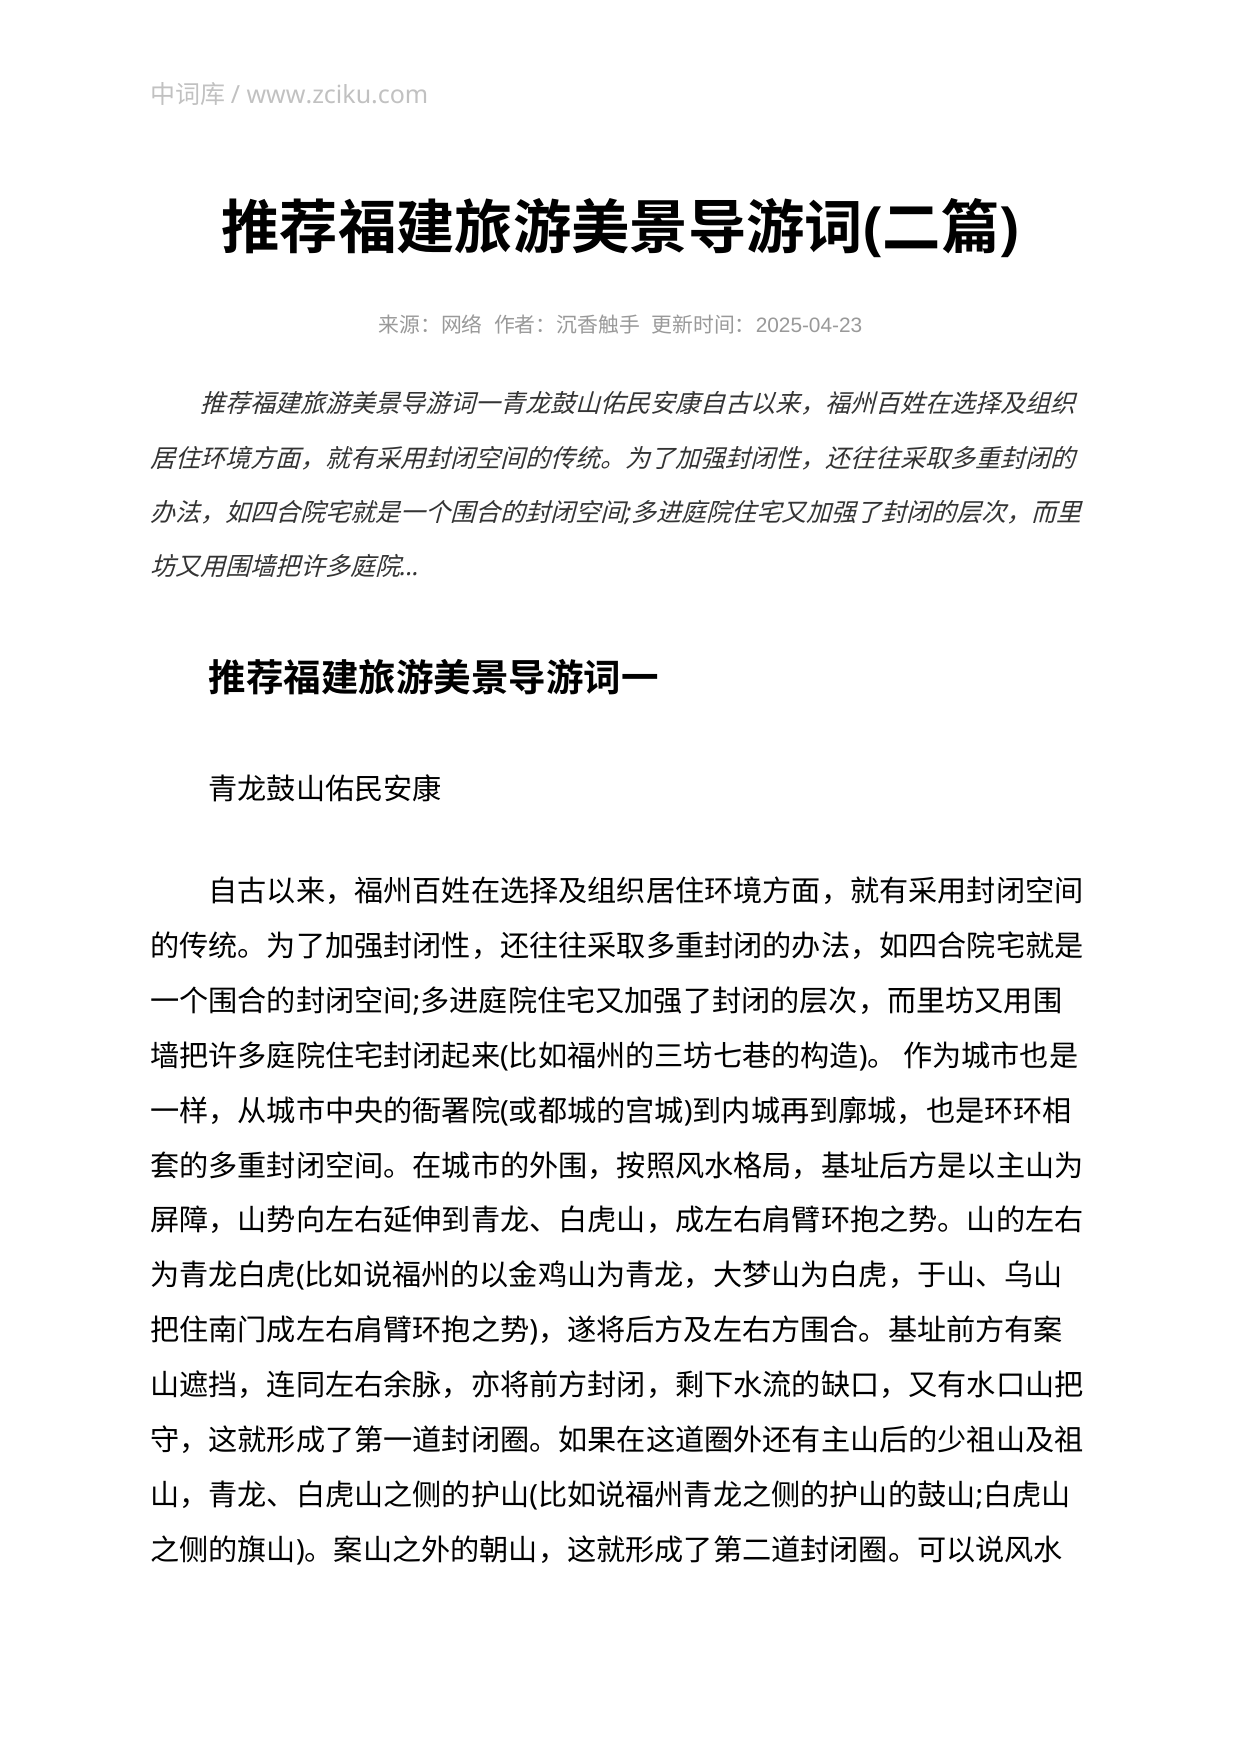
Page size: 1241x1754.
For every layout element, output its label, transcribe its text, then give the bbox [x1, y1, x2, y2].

text 来源：网络 作者：沉香触手 更新时间：2025-04-23 [150, 313, 1090, 337]
text 推荐福建旅游美景导游词一 [150, 648, 1090, 702]
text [150, 867, 1090, 1569]
text 青龙鼓山佑民安康 [150, 766, 1090, 808]
text 推荐福建旅游美景导游词一青龙鼓山佑民安康自古以来，福州百姓在选择及组织居住环境方面，就有采用封闭空间的传统。为了加强封闭性，还往往采取多重封闭的办法，如四合院宅就是一个围合的封闭空间;多进庭院住宅又加强了封闭的层次，而里坊又用围墙把许多庭院... [150, 384, 1090, 583]
subtitle 推荐福建旅游美景导游词(二篇) [150, 181, 1090, 266]
